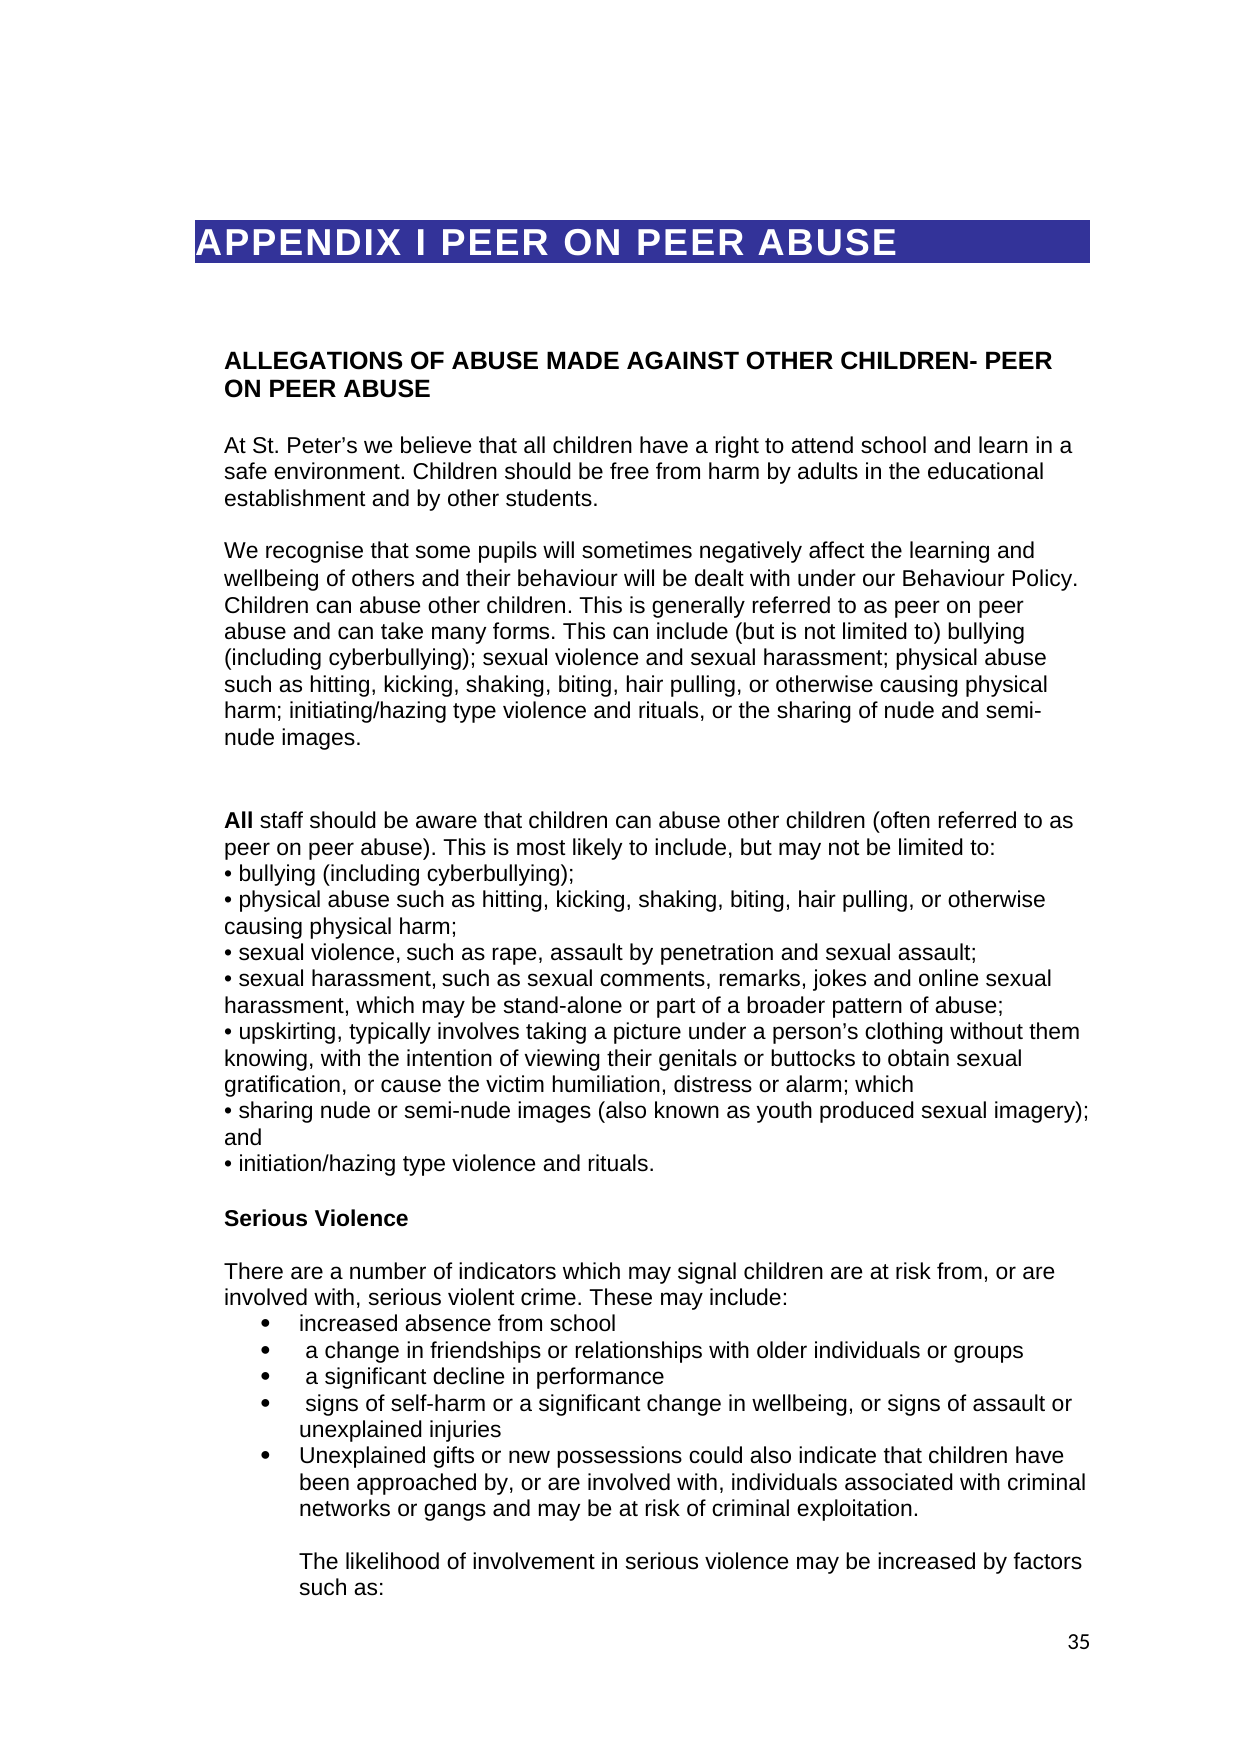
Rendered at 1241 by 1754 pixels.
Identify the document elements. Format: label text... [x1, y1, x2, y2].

list increased absence from school [261, 1310, 1090, 1337]
text We recognise that some pupils will sometimes negatively affect the learning and wellbeing of others and their behaviour will be dealt with under our Behaviour Policy. Children can abuse other children. This is generally referred to as peer on peer abuse and can take many forms. This can include (but is not limited to) bullying (including cyberbullying); sexual violence and sexual harassment; physical abuse such as hitting, kicking, shaking, biting, hair pulling, or otherwise causing physical harm; initiating/hazing type violence and rituals, or the sharing of nude and semi-nude images. [224, 537, 1090, 750]
text • upskirting, typically involves taking a picture under a person’s clothing without them knowing, with the intention of viewing their genitals or buttocks to obtain sexual gratification, or cause the victim humiliation, distress or alarm; which [224, 1018, 1090, 1097]
text • sharing nude or semi-nude images (also known as youth produced sexual imagery); and [224, 1097, 1090, 1150]
text There are a number of indicators which may signal children are at risk from, or are involved with, serious violent crime. These may include: [224, 1258, 1090, 1310]
list The likelihood of involvement in serious violence may be increased by factors such as: [299, 1548, 1090, 1600]
list signs of self-harm or a significant change in wellbeing, or signs of assault or unexplained injuries [261, 1389, 1090, 1442]
list a significant decline in performance [261, 1363, 1090, 1389]
list a change in friendships or relationships with older individuals or groups [261, 1337, 1090, 1363]
text • sexual violence, such as rape, assault by penetration and sexual assault; [224, 939, 1090, 965]
text • sexual harassment, such as sexual comments, remarks, jokes and online sexual harassment, which may be stand-alone or part of a broader pattern of abuse; [224, 965, 1090, 1018]
text • bullying (including cyberbullying); [224, 860, 1090, 886]
list ALLEGATIONS OF ABUSE MADE AGAINST OTHER CHILDREN- PEER ON PEER ABUSE [224, 346, 1090, 403]
text • physical abuse such as hitting, kicking, shaking, biting, hair pulling, or otherwise causing physical harm; [224, 886, 1090, 939]
text At St. Peter’s we believe that all children have a right to attend school and learn in a safe environment. Children should be free from harm by adults in the educational establishment and by other students. [224, 432, 1090, 511]
text • initiation/hazing type violence and rituals. [224, 1150, 1090, 1176]
text All staff should be aware that children can abuse other children (often referred to as peer on peer abuse). This is most likely to include, but may not be limited to: [224, 807, 1090, 860]
text Appendix I Peer on Peer Abuse [195, 220, 1090, 263]
list Unexplained gifts or new possessions could also indicate that children have been approached by, or are involved with, individuals associated with criminal networks or gangs and may be at risk of criminal exploitation. [261, 1442, 1090, 1521]
text Serious Violence [224, 1205, 1090, 1231]
